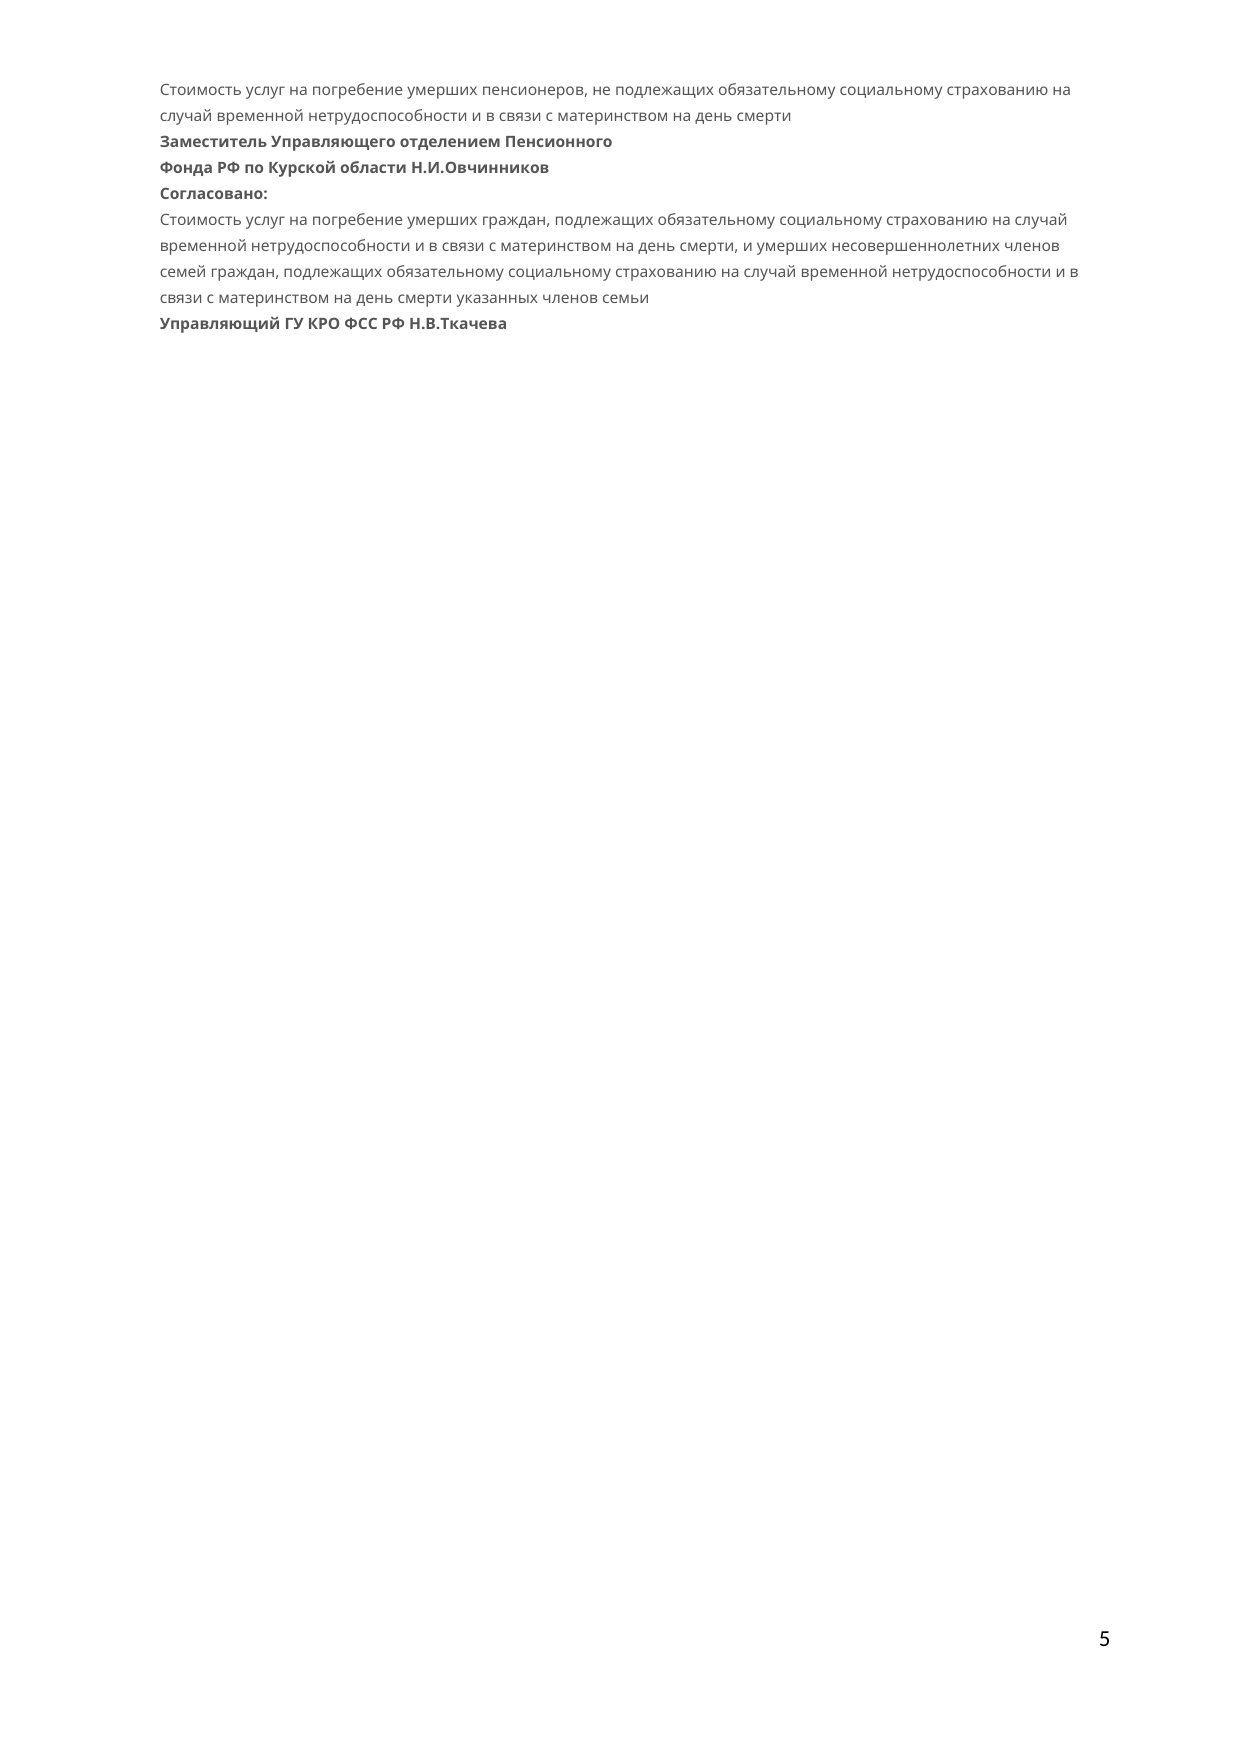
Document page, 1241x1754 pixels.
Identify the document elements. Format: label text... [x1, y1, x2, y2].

text Фонда РФ по Курской области Н.И.Овчинников [159, 152, 1110, 178]
text Управляющий ГУ КРО ФСС РФ Н.В.Ткачева [159, 308, 1110, 334]
text Стоимость услуг на погребение умерших пенсионеров, не подлежащих обязательному социальному страхованию на случай временной нетрудоспособности и в связи с материнством на день смерти [159, 74, 1110, 126]
text Согласовано: [159, 178, 1110, 204]
text Стоимость услуг на погребение умерших граждан, подлежащих обязательному социальному страхованию на случай временной нетрудоспособности и в связи с материнством на день смерти, и умерших несовершеннолетних членов семей граждан, подлежащих обязательному социальному страхованию на случай временной нетрудоспособности и в связи с материнством на день смерти указанных членов семьи [159, 204, 1110, 308]
text Заместитель Управляющего отделением Пенсионного [159, 126, 1110, 152]
